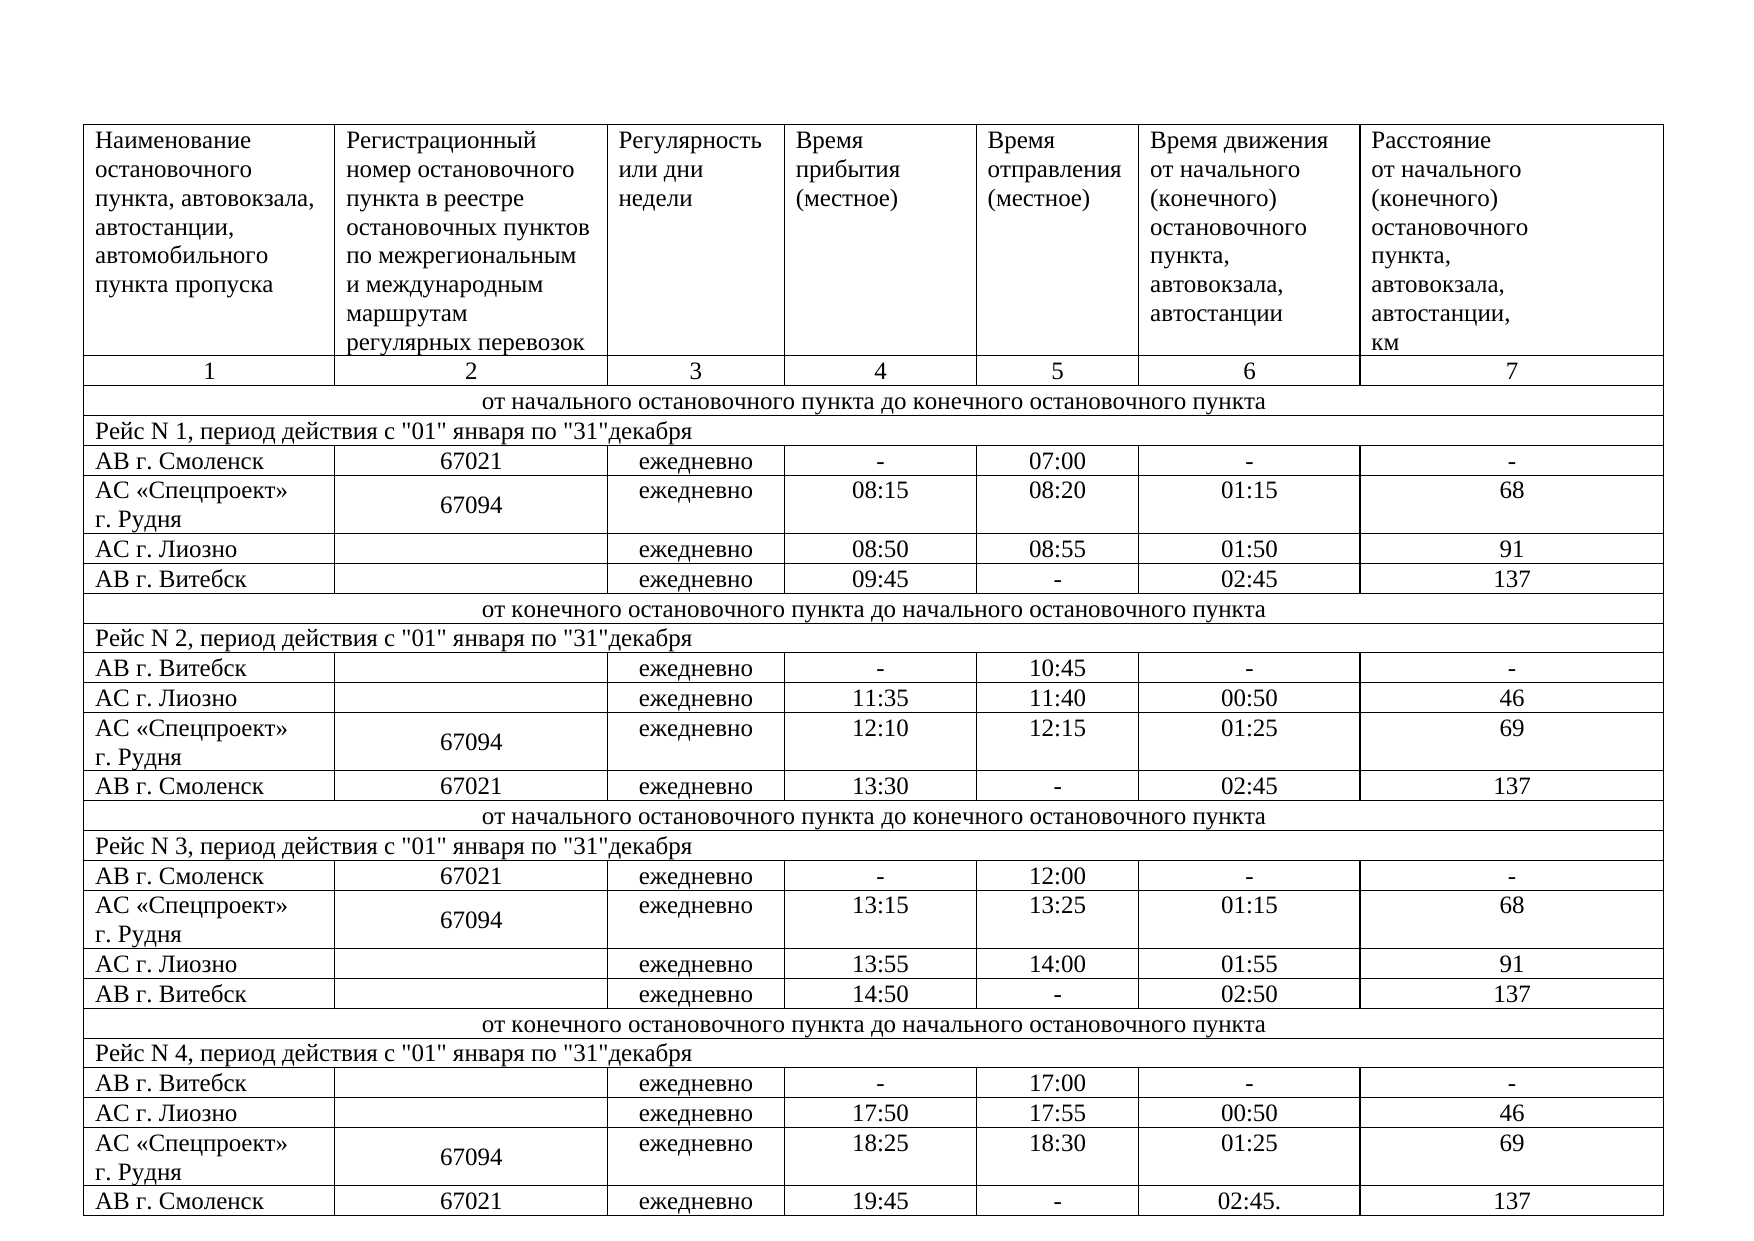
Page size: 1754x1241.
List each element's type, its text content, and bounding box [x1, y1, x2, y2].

table_cell [335, 1098, 607, 1127]
table_cell ежедневно [608, 564, 784, 593]
table_cell 7 [1361, 356, 1663, 385]
table_cell 91 [1361, 534, 1663, 563]
table_cell 46 [1361, 683, 1663, 712]
table_cell ежедневно [608, 653, 784, 682]
table_header Регистрационный номер остановочного пункта в реестре остановочных пунктов по межрегиональным и международным маршрутам регулярных перевозок [335, 125, 607, 355]
table_cell - [977, 564, 1138, 593]
table_cell 13:15 [785, 891, 976, 948]
table_cell 11:40 [977, 683, 1138, 712]
table_cell АВ г. Смоленск [84, 1186, 334, 1215]
table_cell АС «Спецпроект» г. Рудня [84, 476, 334, 533]
table_cell 2 [335, 356, 607, 385]
table_cell 137 [1361, 1186, 1663, 1215]
table_cell 67094 [335, 891, 607, 948]
table_cell 01:25 [1139, 1128, 1359, 1185]
table_cell 13:25 [977, 891, 1138, 948]
table_cell ежедневно [608, 861, 784, 889]
table_cell АС «Спецпроект» г. Рудня [84, 713, 334, 770]
table_cell [335, 564, 607, 593]
table_cell Рейс N 3, период действия с "01" января по "31"декабря [84, 831, 1663, 860]
table_header Время прибытия (местное) [785, 125, 976, 355]
table_cell [335, 949, 607, 978]
table_cell ежедневно [608, 949, 784, 978]
table_cell 67021 [335, 771, 607, 800]
table_cell 02:50 [1139, 979, 1359, 1008]
table_cell 67094 [335, 1128, 607, 1185]
table_cell 14:50 [785, 979, 976, 1008]
table_cell 137 [1361, 564, 1663, 593]
table_header Время отправления (местное) [977, 125, 1138, 355]
table_cell 67021 [335, 446, 607, 474]
table_cell 18:30 [977, 1128, 1138, 1185]
table_cell от конечного остановочного пункта до начального остановочного пункта [84, 1009, 1663, 1037]
table_cell АС г. Лиозно [84, 534, 334, 563]
table_cell ежедневно [608, 1128, 784, 1185]
table_cell от начального остановочного пункта до конечного остановочного пункта [84, 386, 1663, 415]
table_cell АВ г. Смоленск [84, 771, 334, 800]
table_cell ежедневно [608, 713, 784, 770]
table_cell 69 [1361, 1128, 1663, 1185]
table_cell - [977, 1186, 1138, 1215]
table_cell - [1139, 653, 1359, 682]
table_cell АС г. Лиозно [84, 949, 334, 978]
table_cell АВ г. Витебск [84, 564, 334, 593]
table_cell 10:45 [977, 653, 1138, 682]
table_cell 69 [1361, 713, 1663, 770]
table_cell 17:55 [977, 1098, 1138, 1127]
table_cell - [977, 771, 1138, 800]
table_cell АС г. Лиозно [84, 1098, 334, 1127]
table_cell Рейс N 1, период действия с "01" января по "31"декабря [84, 416, 1663, 445]
table_cell 12:10 [785, 713, 976, 770]
table_cell 01:50 [1139, 534, 1359, 563]
table_cell АВ г. Смоленск [84, 446, 334, 474]
table_cell 02:45. [1139, 1186, 1359, 1215]
table_header Расстояние от начального (конечного) остановочного пункта, автовокзала, автостанции, км [1361, 125, 1663, 355]
table_cell ежедневно [608, 891, 784, 948]
table_cell 1 [84, 356, 334, 385]
table_cell 67021 [335, 1186, 607, 1215]
table_cell 67021 [335, 861, 607, 889]
table_cell 19:45 [785, 1186, 976, 1215]
table_cell 14:00 [977, 949, 1138, 978]
table_cell 08:55 [977, 534, 1138, 563]
table_cell 01:15 [1139, 891, 1359, 948]
table_cell 08:20 [977, 476, 1138, 533]
table_cell 02:45 [1139, 564, 1359, 593]
table_cell 08:50 [785, 534, 976, 563]
table_cell 46 [1361, 1098, 1663, 1127]
table_cell - [1361, 1068, 1663, 1097]
table_header Время движения от начального (конечного) остановочного пункта, автовокзала, автостанции [1139, 125, 1359, 355]
table_header Наименование остановочного пункта, автовокзала, автостанции, автомобильного пункта пропуска [84, 125, 334, 355]
table_cell 3 [608, 356, 784, 385]
table_cell 67094 [335, 713, 607, 770]
table_cell - [785, 1068, 976, 1097]
table_cell 17:50 [785, 1098, 976, 1127]
table_cell ежедневно [608, 446, 784, 474]
table_cell от конечного остановочного пункта до начального остановочного пункта [84, 594, 1663, 622]
table_cell 07:00 [977, 446, 1138, 474]
table_cell АВ г. Смоленск [84, 861, 334, 889]
table_cell - [1361, 861, 1663, 889]
table_cell 01:25 [1139, 713, 1359, 770]
table_cell 6 [1139, 356, 1359, 385]
table_cell АВ г. Витебск [84, 653, 334, 682]
table_cell 18:25 [785, 1128, 976, 1185]
table_cell 5 [977, 356, 1138, 385]
table_cell АС «Спецпроект» г. Рудня [84, 891, 334, 948]
table_cell - [785, 653, 976, 682]
table_cell - [1139, 446, 1359, 474]
table_cell 02:45 [1139, 771, 1359, 800]
table_cell 137 [1361, 979, 1663, 1008]
table_cell ежедневно [608, 771, 784, 800]
table_cell ежедневно [608, 534, 784, 563]
table_cell от начального остановочного пункта до конечного остановочного пункта [84, 801, 1663, 830]
table_cell АВ г. Витебск [84, 979, 334, 1008]
table_cell 68 [1361, 476, 1663, 533]
table_cell 91 [1361, 949, 1663, 978]
table_cell [335, 534, 607, 563]
table_cell Рейс N 4, период действия с "01" января по "31"декабря [84, 1039, 1663, 1067]
table_cell 13:30 [785, 771, 976, 800]
table_cell - [785, 446, 976, 474]
table_cell 137 [1361, 771, 1663, 800]
table_cell - [785, 861, 976, 889]
table_cell ежедневно [608, 1098, 784, 1127]
table_cell [335, 683, 607, 712]
table_cell - [1139, 861, 1359, 889]
table_cell - [1139, 1068, 1359, 1097]
table_cell [335, 1068, 607, 1097]
table_cell ежедневно [608, 1068, 784, 1097]
table_cell 00:50 [1139, 1098, 1359, 1127]
table_cell - [1361, 653, 1663, 682]
table_cell ежедневно [608, 683, 784, 712]
table_cell Рейс N 2, период действия с "01" января по "31"декабря [84, 624, 1663, 652]
table_cell 4 [785, 356, 976, 385]
table_cell [335, 653, 607, 682]
table_cell АС г. Лиозно [84, 683, 334, 712]
table_cell 68 [1361, 891, 1663, 948]
table_cell ежедневно [608, 476, 784, 533]
table_header Регулярность или дни недели [608, 125, 784, 355]
table_cell 12:15 [977, 713, 1138, 770]
table_cell [335, 979, 607, 1008]
table_cell 17:00 [977, 1068, 1138, 1097]
table_cell 08:15 [785, 476, 976, 533]
table_cell АВ г. Витебск [84, 1068, 334, 1097]
table_cell 09:45 [785, 564, 976, 593]
table_cell - [1361, 446, 1663, 474]
table_cell 12:00 [977, 861, 1138, 889]
table_cell 11:35 [785, 683, 976, 712]
table_cell 01:55 [1139, 949, 1359, 978]
table_cell ежедневно [608, 1186, 784, 1215]
table_cell 01:15 [1139, 476, 1359, 533]
table_cell 00:50 [1139, 683, 1359, 712]
table_cell АС «Спецпроект» г. Рудня [84, 1128, 334, 1185]
table_cell ежедневно [608, 979, 784, 1008]
table_cell - [977, 979, 1138, 1008]
table_cell 67094 [335, 476, 607, 533]
table_cell 13:55 [785, 949, 976, 978]
